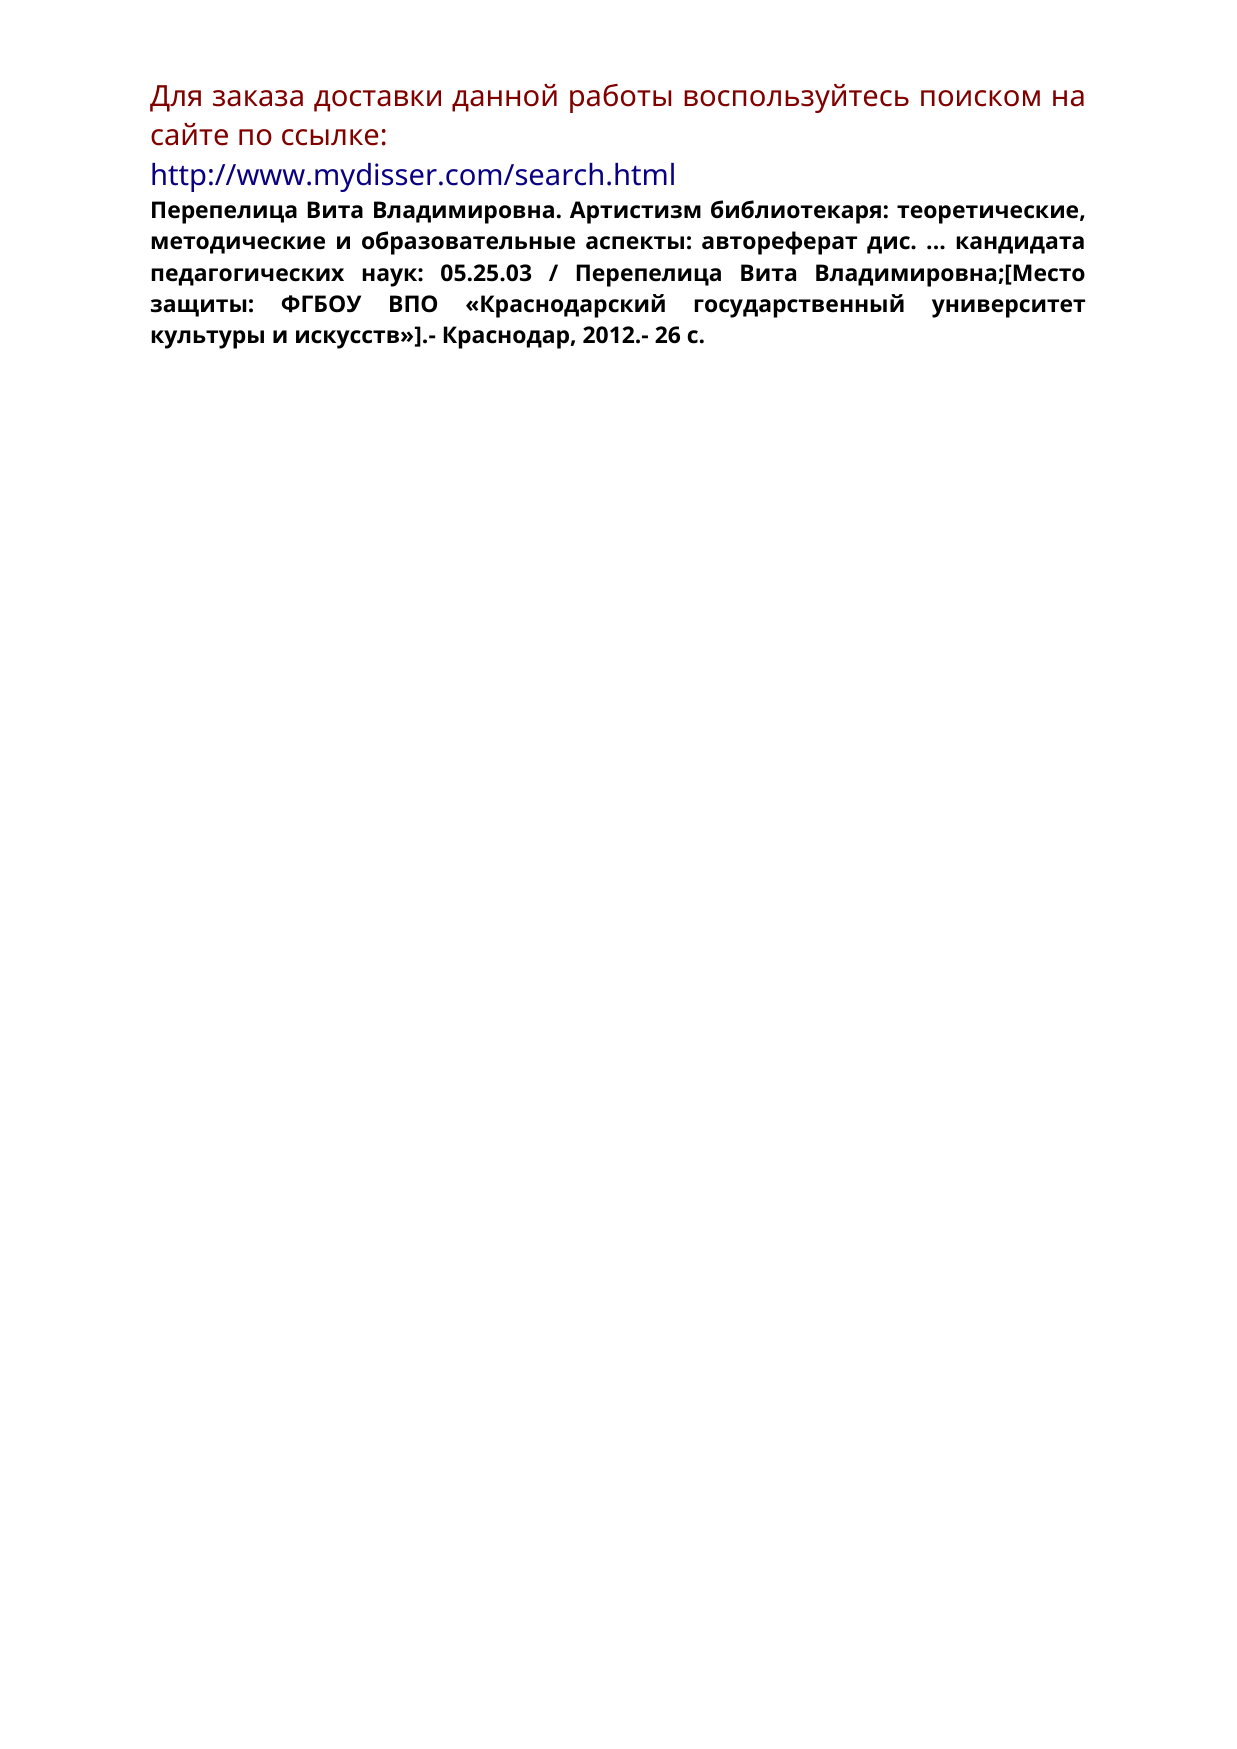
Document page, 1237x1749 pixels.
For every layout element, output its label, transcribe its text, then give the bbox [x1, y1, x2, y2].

text Перепелица Вита Владимировна. Артистизм библиотекаря: теоретические, методические и образовательные аспекты: автореферат дис. ... кандидата педагогических наук: 05.25.03 / Перепелица Вита Владимировна;[Место защиты: ФГБОУ ВПО «Краснодарский государственный университет культуры и искусств»].- Краснодар, 2012.- 26 с. [150, 194, 1086, 350]
